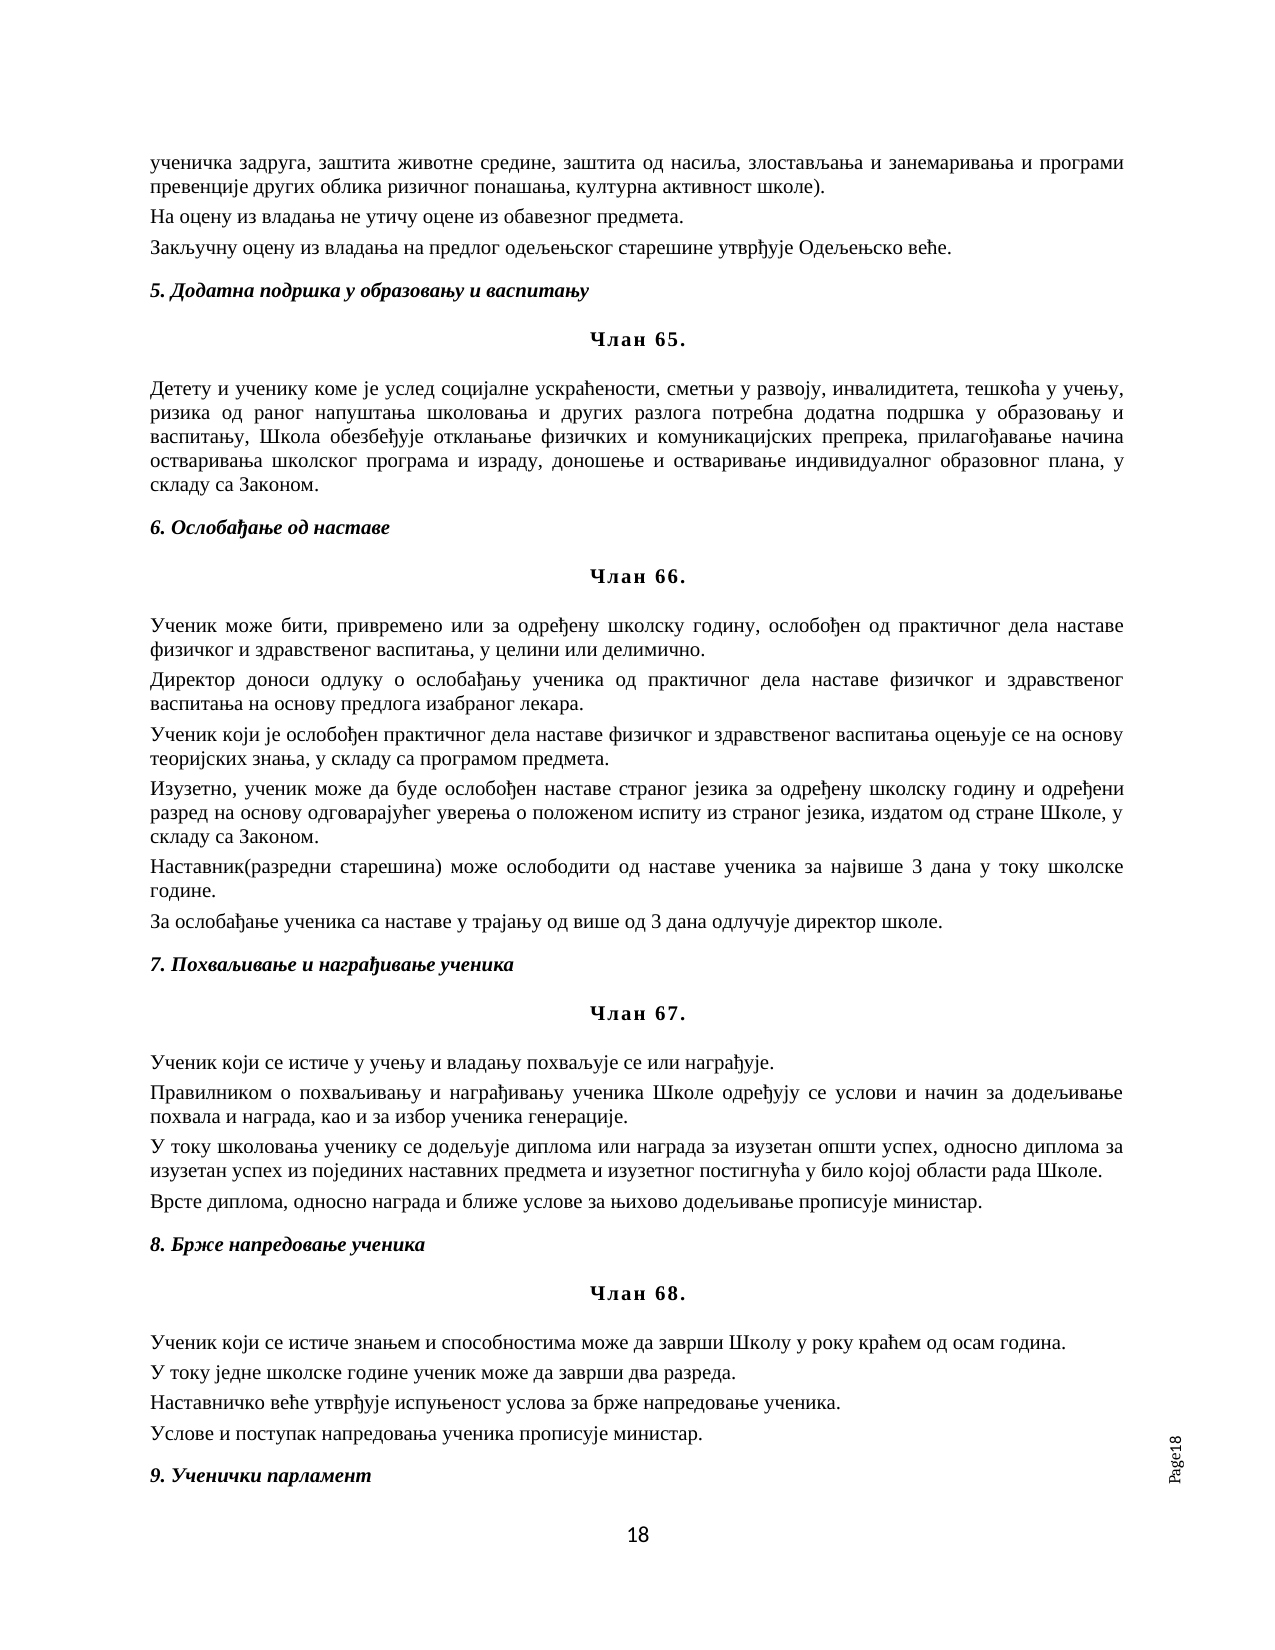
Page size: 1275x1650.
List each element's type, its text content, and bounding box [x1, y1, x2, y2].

text Директор доноси одлуку о ослобађању ученика од практичног дела наставе физичког и здравственог васпитања на основу предлога изабраног лекара. [150, 667, 1125, 715]
text Члан 65. [150, 327, 1125, 351]
text Врсте диплома, односно награда и ближе услове за њихово додељивање прописује министар. [150, 1189, 1125, 1213]
text 6. Ослобађање од наставе [150, 515, 1125, 539]
text Изузетно, ученик може да буде ослобођен наставе страног језика за одређену школску годину и одређени разред на основу одговарајућег уверења о положеном испиту из страног језика, издатом од стране Школе, у складу са Законом. [150, 776, 1125, 848]
text Наставничко веће утврђује испуњеност услова за брже напредовање ученика. [150, 1390, 1125, 1414]
text 8. Брже напредовање ученика [150, 1232, 1125, 1256]
text Члан 66. [150, 564, 1125, 588]
text Члан 68. [150, 1281, 1125, 1305]
text Детету и ученику коме је услед социјалне ускраћености, сметњи у развоју, инвалидитета, тешкоћа у учењу, ризика од раног напуштања школовања и других разлога потребна додатна подршка у образовању и васпитању, Школа обезбеђује отклањање физичких и комуникацијских препрека, прилагођавање начина остваривања школског програма и израду, доношење и остваривање индивидуалног образовног плана, у складу са Законом. [150, 376, 1125, 496]
text Члан 67. [150, 1001, 1125, 1025]
text Ученик може бити, привремено или за одређену школску годину, ослобођен од практичног дела наставе физичког и здравственог васпитања, у целини или делимично. [150, 613, 1125, 661]
text Наставник(разредни старешина) може ослободити од наставе ученика за највише 3 дана у току школске године. [150, 854, 1125, 902]
text У току једне школске године ученик може да заврши два разреда. [150, 1360, 1125, 1384]
text За ослобађање ученика са наставе у трајању од више од 3 дана одлучује директор школе. [150, 909, 1125, 933]
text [150, 150, 1125, 198]
text Ученик који се истиче у учењу и владању похваљује се или награђује. [150, 1050, 1125, 1074]
text На оцену из владања не утичу оцене из обавезног предмета. [150, 204, 1125, 228]
text Правилником о похваљивању и награђивању ученика Школе одређују се услови и начин за додељивање похвала и награда, као и за избор ученика генерације. [150, 1080, 1125, 1128]
text 9. Ученички парламент [150, 1463, 1125, 1487]
text 7. Похваљивање и награђивање ученика [150, 952, 1125, 976]
text У току школовања ученику се додељује диплома или награда за изузетан општи успех, односно диплома за изузетан успех из појединих наставних предмета и изузетног постигнућа у било којој области рада Школе. [150, 1134, 1125, 1182]
text Ученик који се истиче знањем и способностима може да заврши Школу у року краћем од осам година. [150, 1330, 1125, 1354]
text Ученик који је ослобођен практичног дела наставе физичког и здравственог васпитања оцењује се на основу теоријских знања, у складу са програмом предмета. [150, 722, 1125, 770]
text Закључну оцену из владања на предлог одељењског старешине утврђује Одељењско веће. [150, 235, 1125, 259]
text Услове и поступак напредовања ученика прописује министар. [150, 1421, 1125, 1445]
text 5. Додатна подршка у образовању и васпитању [150, 277, 1125, 302]
